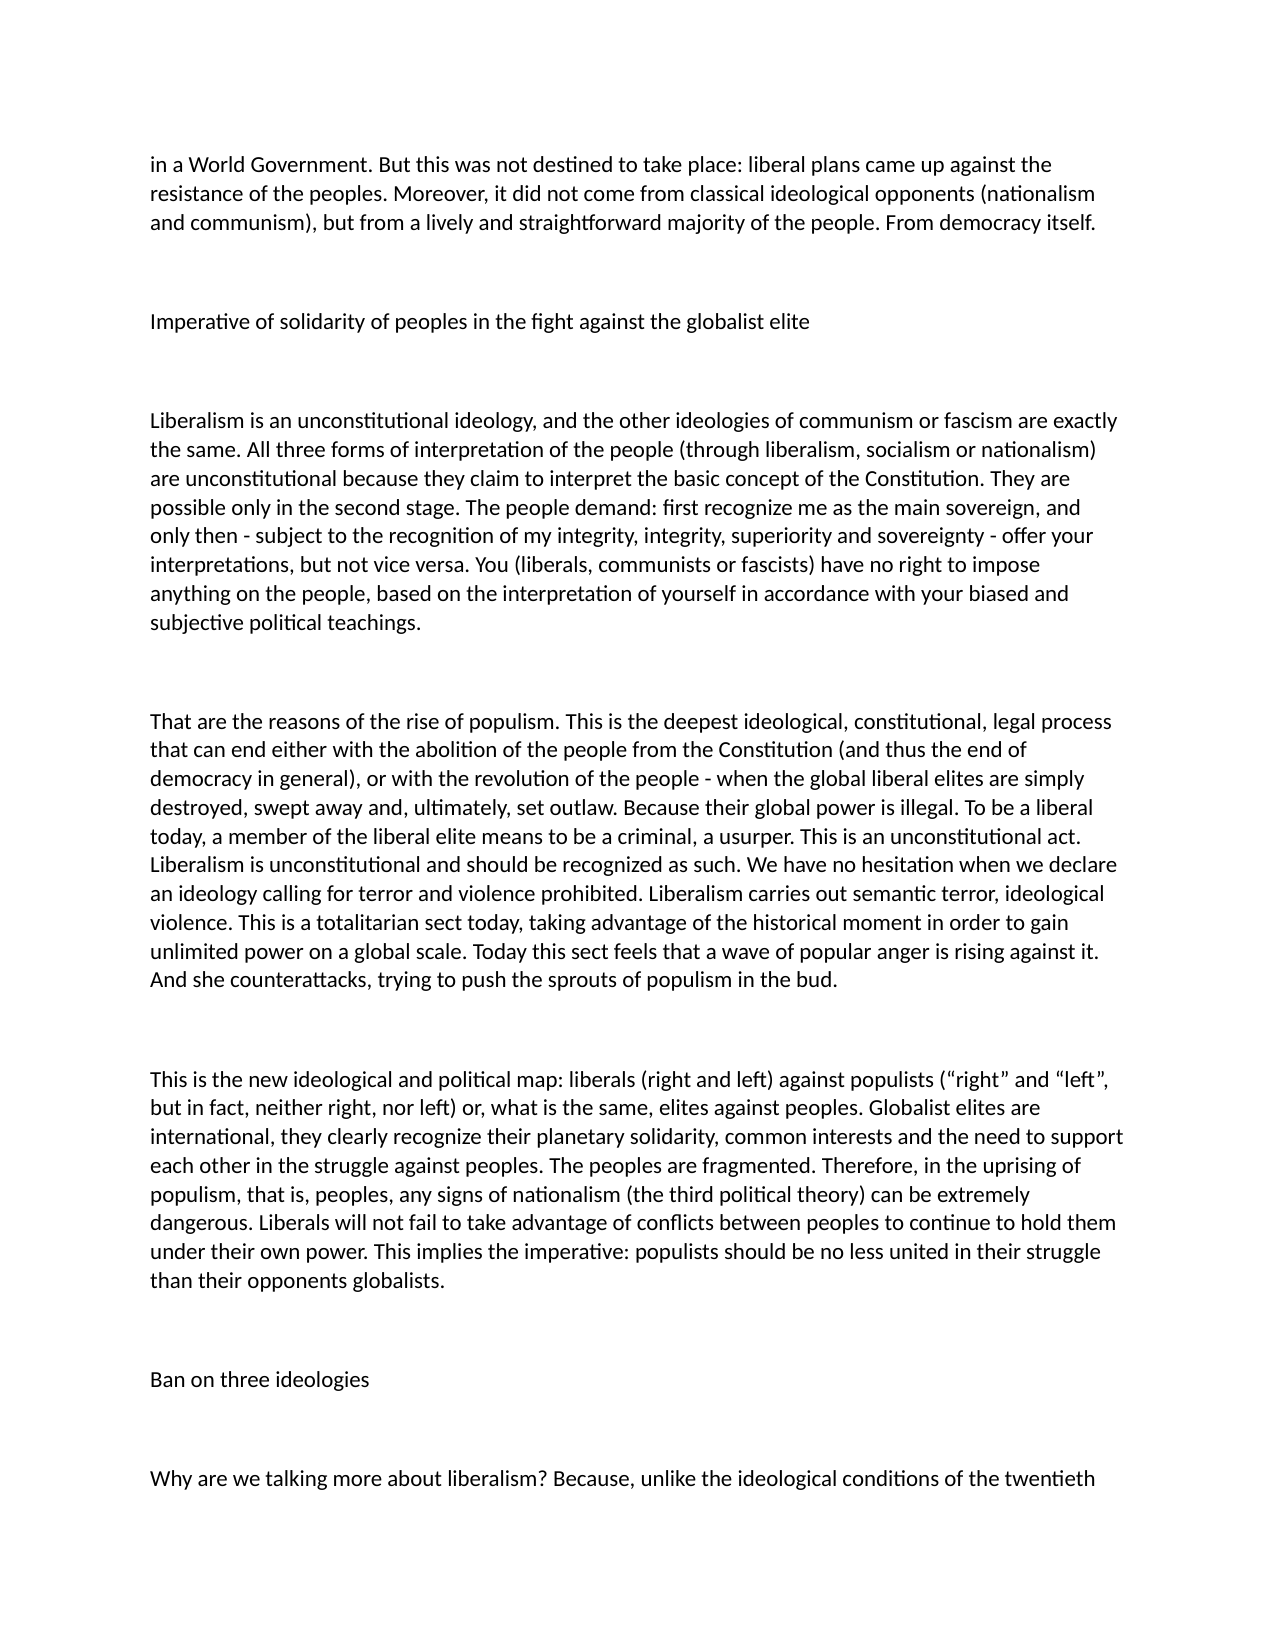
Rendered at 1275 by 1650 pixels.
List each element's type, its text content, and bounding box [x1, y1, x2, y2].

text That are the reasons of the rise of populism. This is the deepest ideological, constitutional, legal process that can end either with the abolition of the people from the Constitution (and thus the end of democracy in general), or with the revolution of the people - when the global liberal elites are simply destroyed, swept away and, ultimately, set outlaw. Because their global power is illegal. To be a liberal today, a member of the liberal elite means to be a criminal, a usurper. This is an unconstitutional act. Liberalism is unconstitutional and should be recognized as such. We have no hesitation when we declare an ideology calling for terror and violence prohibited. Liberalism carries out semantic terror, ideological violence. This is a totalitarian sect today, taking advantage of the historical moment in order to gain unlimited power on a global scale. Today this sect feels that a wave of popular anger is rising against it. And she counterattacks, trying to push the sprouts of populism in the bud. [150, 706, 1125, 994]
text Liberalism is an unconstitutional ideology, and the other ideologies of communism or fascism are exactly the same. All three forms of interpretation of the people (through liberalism, socialism or nationalism) are unconstitutional because they claim to interpret the basic concept of the Constitution. They are possible only in the second stage. The people demand: first recognize me as the main sovereign, and only then - subject to the recognition of my integrity, integrity, superiority and sovereignty - offer your interpretations, but not vice versa. You (liberals, communists or fascists) have no right to impose anything on the people, based on the interpretation of yourself in accordance with your biased and subjective political teachings. [150, 406, 1125, 636]
text This is the new ideological and political map: liberals (right and left) against populists (“right” and “left”, but in fact, neither right, nor left) or, what is the same, elites against peoples. Globalist elites are international, they clearly recognize their planetary solidarity, common interests and the need to support each other in the struggle against peoples. The peoples are fragmented. Therefore, in the uprising of populism, that is, peoples, any signs of nationalism (the third political theory) can be extremely dangerous. Liberals will not fail to take advantage of conflicts between peoples to continue to hold them under their own power. This implies the imperative: populists should be no less united in their struggle than their opponents globalists. [150, 1064, 1125, 1294]
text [150, 150, 1125, 236]
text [150, 1464, 1125, 1492]
text Imperative of solidarity of peoples in the fight against the globalist elite [150, 307, 1125, 335]
text Ban on three ideologies [150, 1364, 1125, 1393]
